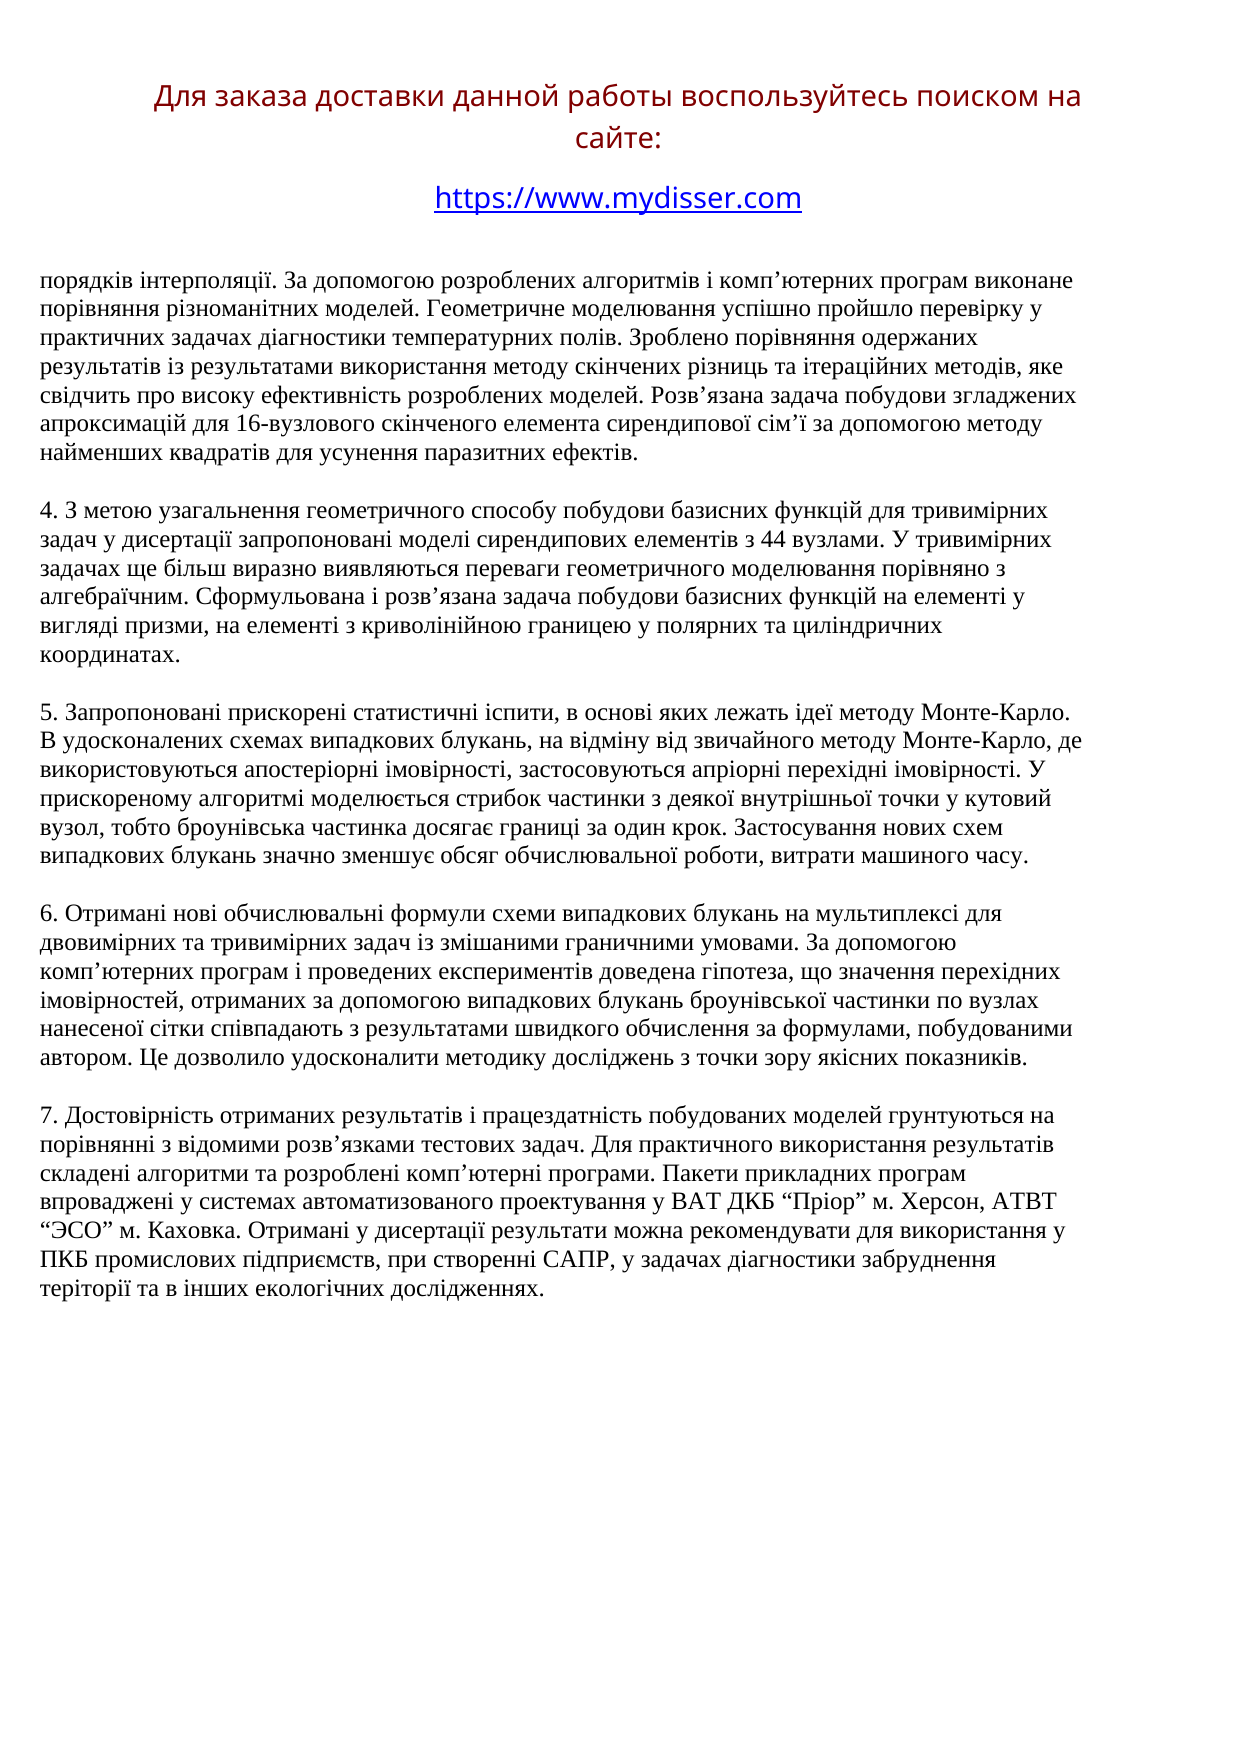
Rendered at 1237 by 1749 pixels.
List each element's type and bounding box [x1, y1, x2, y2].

table_cell [40, 236, 1086, 1301]
